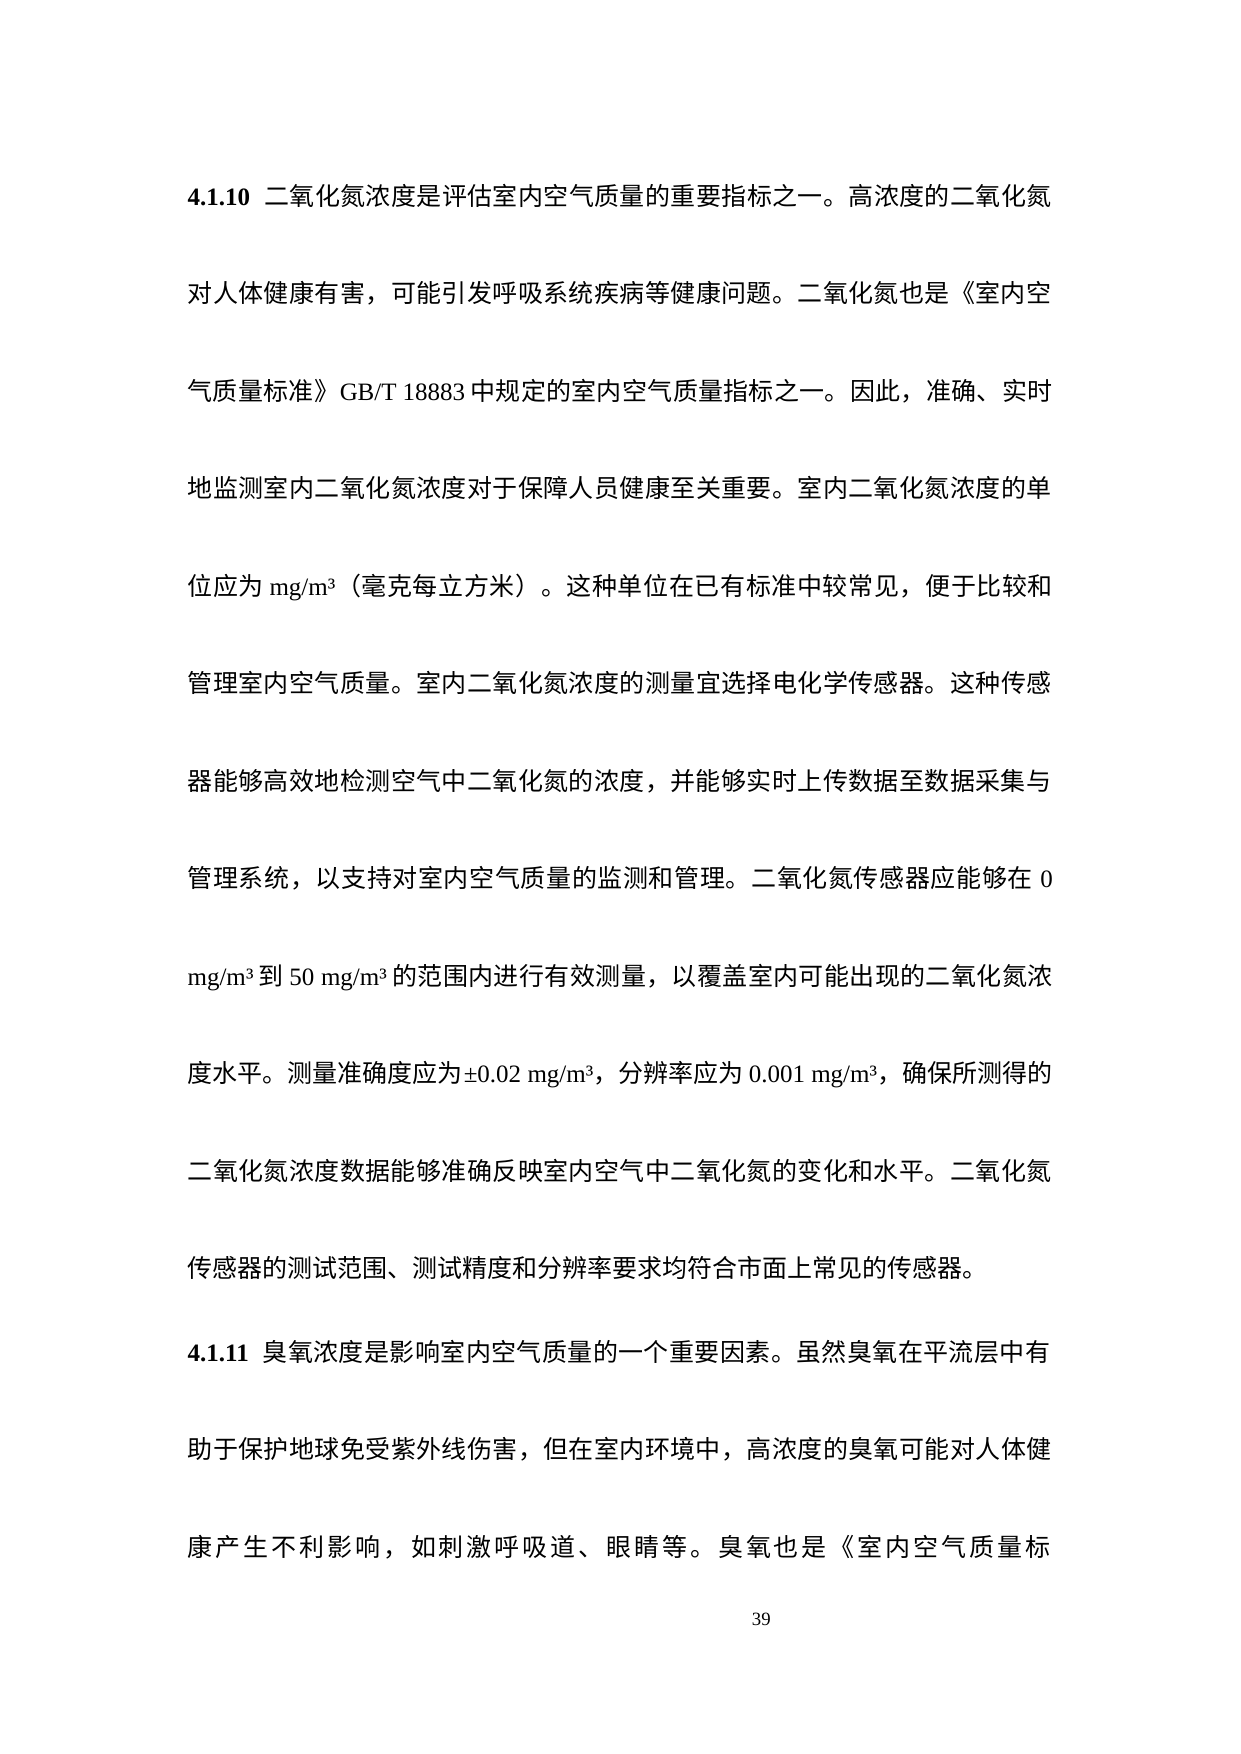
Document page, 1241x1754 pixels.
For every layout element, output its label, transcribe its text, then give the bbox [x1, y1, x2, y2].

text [187, 1318, 1053, 1578]
text 4.1.10 二氧化氮浓度是评估室内空气质量的重要指标之一。高浓度的二氧化氮对人体健康有害，可能引发呼吸系统疾病等健康问题。二氧化氮也是《室内空气质量标准》GB/T 18883中规定的室内空气质量指标之一。因此，准确、实时地监测室内二氧化氮浓度对于保障人员健康至关重要。室内二氧化氮浓度的单位应为mg/m³（毫克每立方米）。这种单位在已有标准中较常见，便于比较和管理室内空气质量。室内二氧化氮浓度的测量宜选择电化学传感器。这种传感器能够高效地检测空气中二氧化氮的浓度，并能够实时上传数据至数据采集与管理系统，以支持对室内空气质量的监测和管理。二氧化氮传感器应能够在0 mg/m³到50 mg/m³的范围内进行有效测量，以覆盖室内可能出现的二氧化氮浓度水平。测量准确度应为±0.02 mg/m³，分辨率应为0.001 mg/m³，确保所测得的二氧化氮浓度数据能够准确反映室内空气中二氧化氮的变化和水平。二氧化氮传感器的测试范围、测试精度和分辨率要求均符合市面上常见的传感器。 [187, 162, 1053, 1299]
